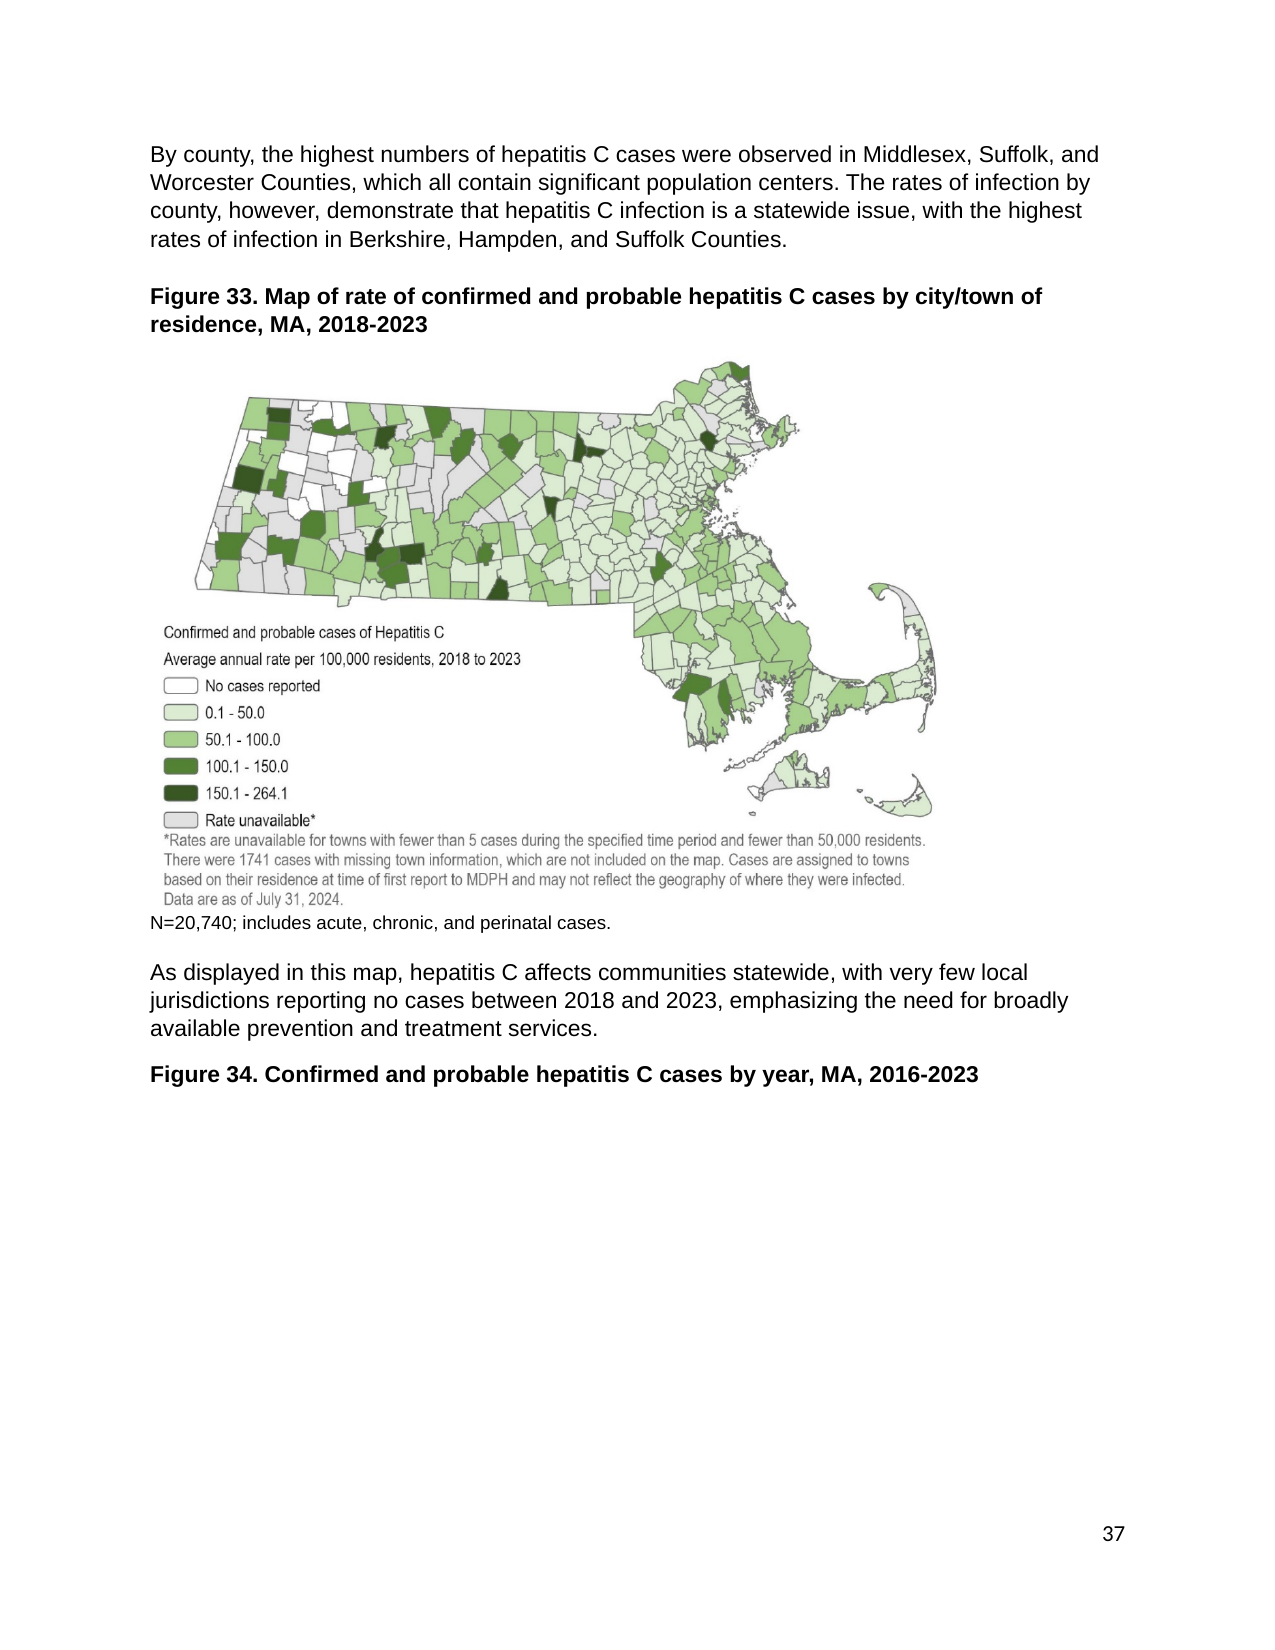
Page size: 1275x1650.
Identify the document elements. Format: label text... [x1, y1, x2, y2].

text By county, the highest numbers of hepatitis C cases were observed in Middlesex, Suffolk, and Worcester Counties, which all contain significant population centers. The rates of infection by county, however, demonstrate that hepatitis C infection is a statewide issue, with the highest rates of infection in Berkshire, Hampden, and Suffolk Counties. [150, 141, 1125, 252]
picture [150, 356, 953, 912]
text As displayed in this map, hepatitis C affects communities statewide, with very few local jurisdictions reporting no cases between 2018 and 2023, emphasizing the need for broadly available prevention and treatment services. [150, 958, 1125, 1042]
text Figure 34. Confirmed and probable hepatitis C cases by year, MA, 2016-2023 [150, 1061, 1125, 1087]
text Figure 33. Map of rate of confirmed and probable hepatitis C cases by city/town of residence, MA, 2018-2023 [150, 283, 1125, 338]
text N=20,740; includes acute, chronic, and perinatal cases. [150, 912, 1125, 933]
